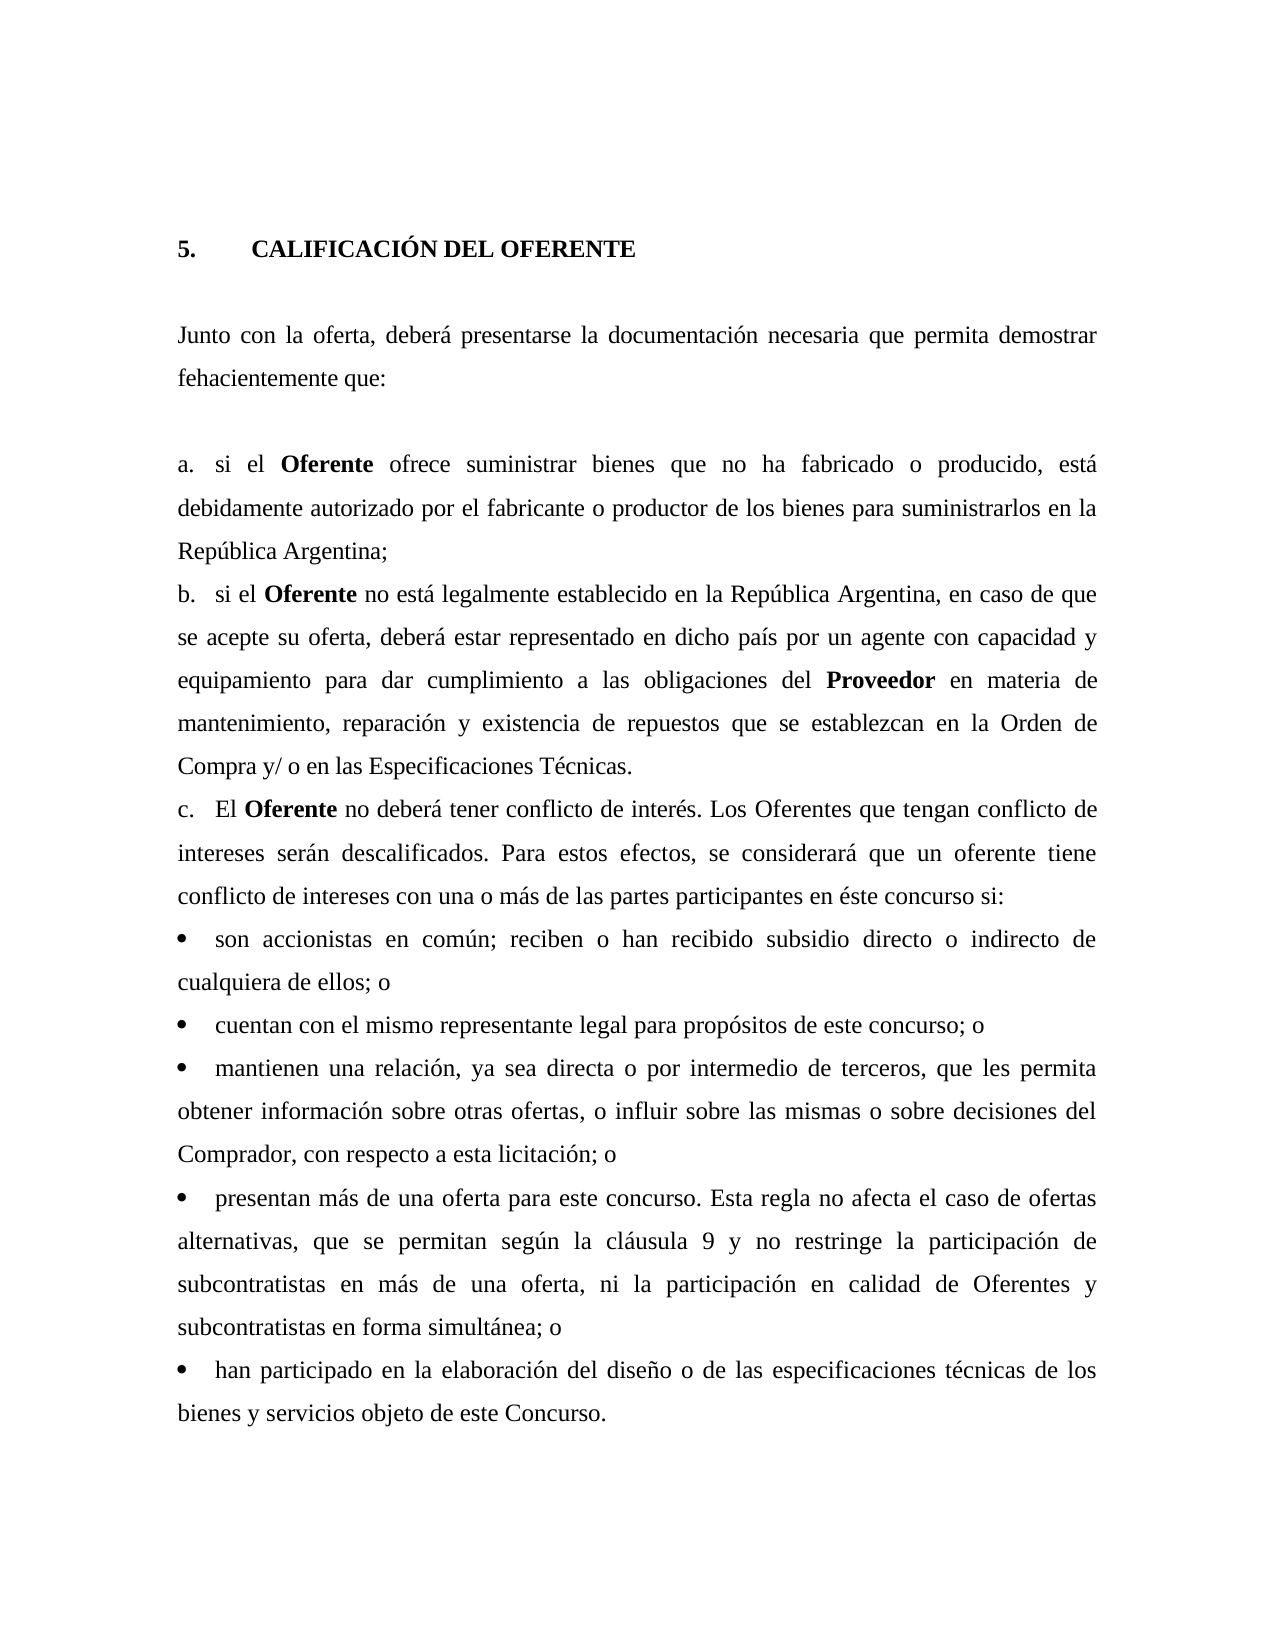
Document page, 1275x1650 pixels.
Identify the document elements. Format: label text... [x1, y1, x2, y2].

list El Oferente no deberá tener conflicto de interés. Los Oferentes que tengan conflicto de intereses serán descalificados. Para estos efectos, se considerará que un oferente tiene conflicto de intereses con una o más de las partes participantes en éste concurso si: [177, 794, 1098, 909]
list han participado en la elaboración del diseño o de las especificaciones técnicas de los bienes y servicios objeto de este Concurso. [177, 1355, 1098, 1427]
list presentan más de una oferta para este concurso. Esta regla no afecta el caso de ofertas alternativas, que se permitan según la cláusula 9 y no restringe la participación de subcontratistas en más de una oferta, ni la participación en calidad de Oferentes y subcontratistas en forma simultánea; o [177, 1183, 1098, 1341]
text a. si el Oferente ofrece suministrar bienes que no ha fabricado o producido, está debidamente autorizado por el fabricante o productor de los bienes para suministrarlos en la República Argentina; [83, 449, 1098, 564]
list mantienen una relación, ya sea directa o por intermedio de terceros, que les permita obtener información sobre otras ofertas, o influir sobre las mismas o sobre decisiones del Comprador, con respecto a esta licitación; o [177, 1053, 1098, 1168]
text Junto con la oferta, deberá presentarse la documentación necesaria que permita demostrar fehacientemente que: [177, 320, 1098, 392]
list son accionistas en común; reciben o han recibido subsidio directo o indirecto de cualquiera de ellos; o [177, 924, 1098, 996]
text 5. CALIFICACIÓN DEL OFERENTE [177, 234, 1098, 263]
list cuentan con el mismo representante legal para propósitos de este concurso; o [177, 1010, 1098, 1039]
list si el Oferente no está legalmente establecido en la República Argentina, en caso de que se acepte su oferta, deberá estar representado en dicho país por un agente con capacidad y equipamiento para dar cumplimiento a las obligaciones del Proveedor en materia de mantenimiento, reparación y existencia de repuestos que se establezcan en la Orden de Compra y/ o en las Especificaciones Técnicas. [177, 579, 1098, 780]
